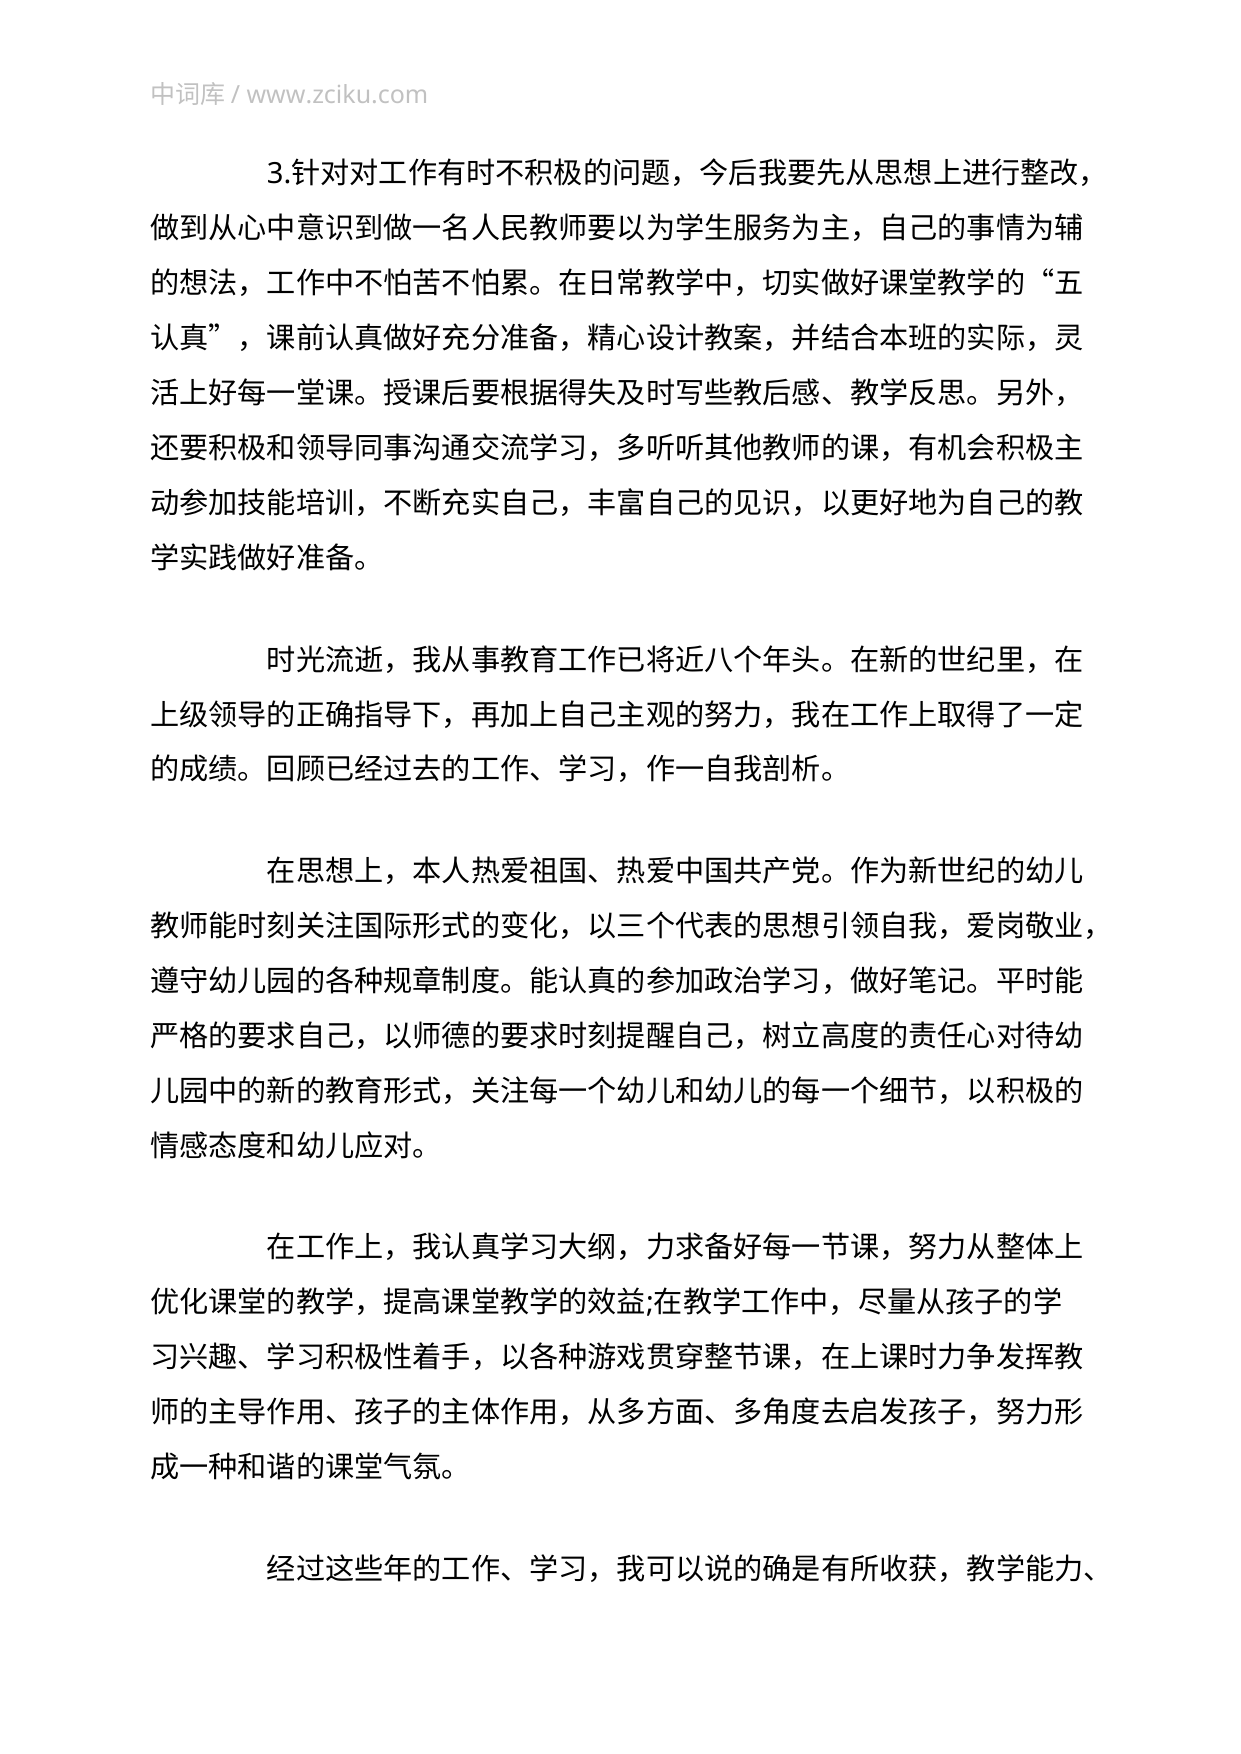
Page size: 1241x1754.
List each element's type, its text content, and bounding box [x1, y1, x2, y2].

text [150, 1545, 1090, 1588]
text 在工作上，我认真学习大纲，力求备好每一节课，努力从整体上优化课堂的教学，提高课堂教学的效益;在教学工作中，尽量从孩子的学习兴趣、学习积极性着手，以各种游戏贯穿整节课，在上课时力争发挥教师的主导作用、孩子的主体作用，从多方面、多角度去启发孩子，努力形成一种和谐的课堂气氛。 [150, 1224, 1090, 1486]
text 在思想上，本人热爱祖国、热爱中国共产党。作为新世纪的幼儿教师能时刻关注国际形式的变化，以三个代表的思想引领自我，爱岗敬业，遵守幼儿园的各种规章制度。能认真的参加政治学习，做好笔记。平时能严格的要求自己，以师德的要求时刻提醒自己，树立高度的责任心对待幼儿园中的新的教育形式，关注每一个幼儿和幼儿的每一个细节，以积极的情感态度和幼儿应对。 [150, 848, 1090, 1164]
text 3.针对对工作有时不积极的问题，今后我要先从思想上进行整改，做到从心中意识到做一名人民教师要以为学生服务为主，自己的事情为辅的想法，工作中不怕苦不怕累。在日常教学中，切实做好课堂教学的“五认真”，课前认真做好充分准备，精心设计教案，并结合本班的实际，灵活上好每一堂课。授课后要根据得失及时写些教后感、教学反思。另外，还要积极和领导同事沟通交流学习，多听听其他教师的课，有机会积极主动参加技能培训，不断充实自己，丰富自己的见识，以更好地为自己的教学实践做好准备。 [150, 150, 1090, 577]
text 时光流逝，我从事教育工作已将近八个年头。在新的世纪里，在上级领导的正确指导下，再加上自己主观的努力，我在工作上取得了一定的成绩。回顾已经过去的工作、学习，作一自我剖析。 [150, 636, 1090, 788]
